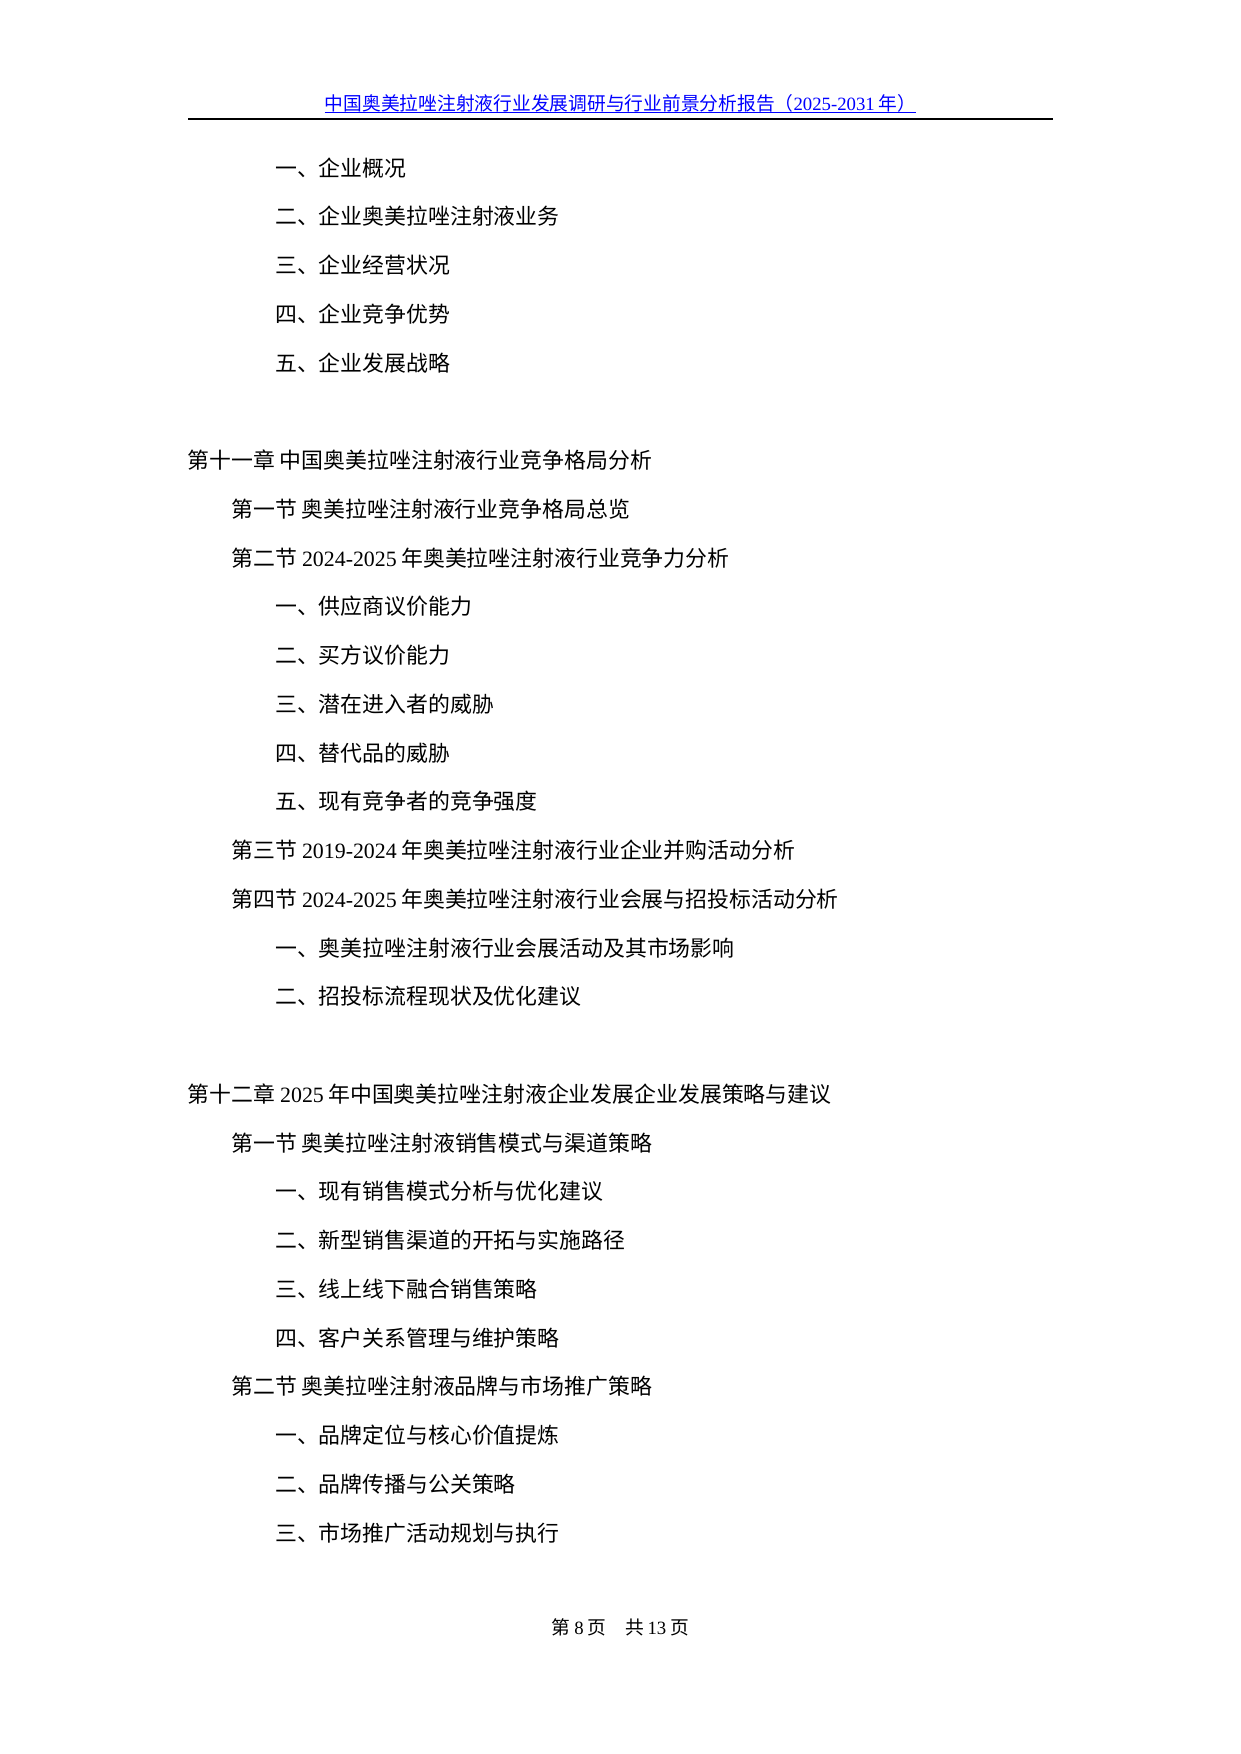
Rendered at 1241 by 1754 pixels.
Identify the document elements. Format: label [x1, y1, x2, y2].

text [187, 150, 1053, 1548]
